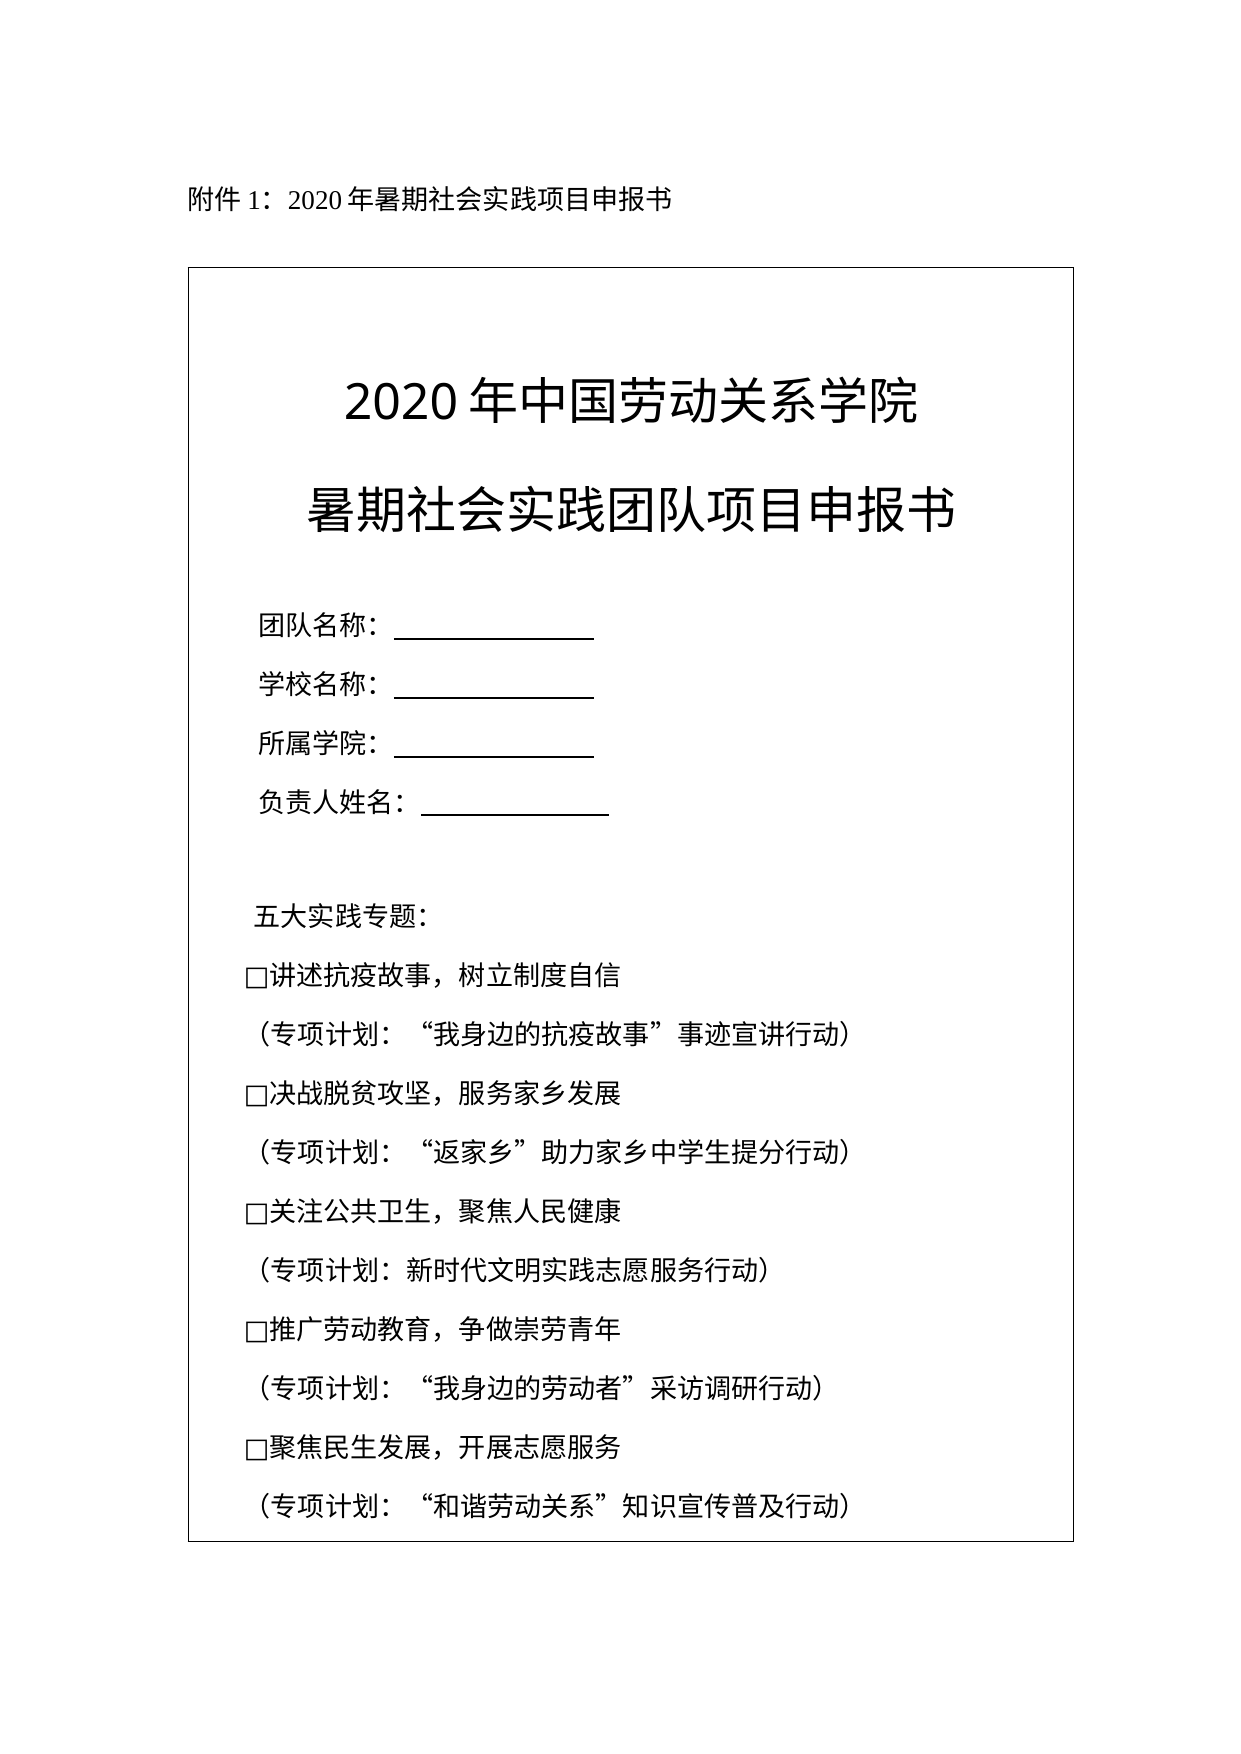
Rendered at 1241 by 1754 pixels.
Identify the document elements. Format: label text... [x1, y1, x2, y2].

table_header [189, 268, 1073, 1541]
text 附件1：2020年暑期社会实践项目申报书 [187, 178, 1053, 217]
